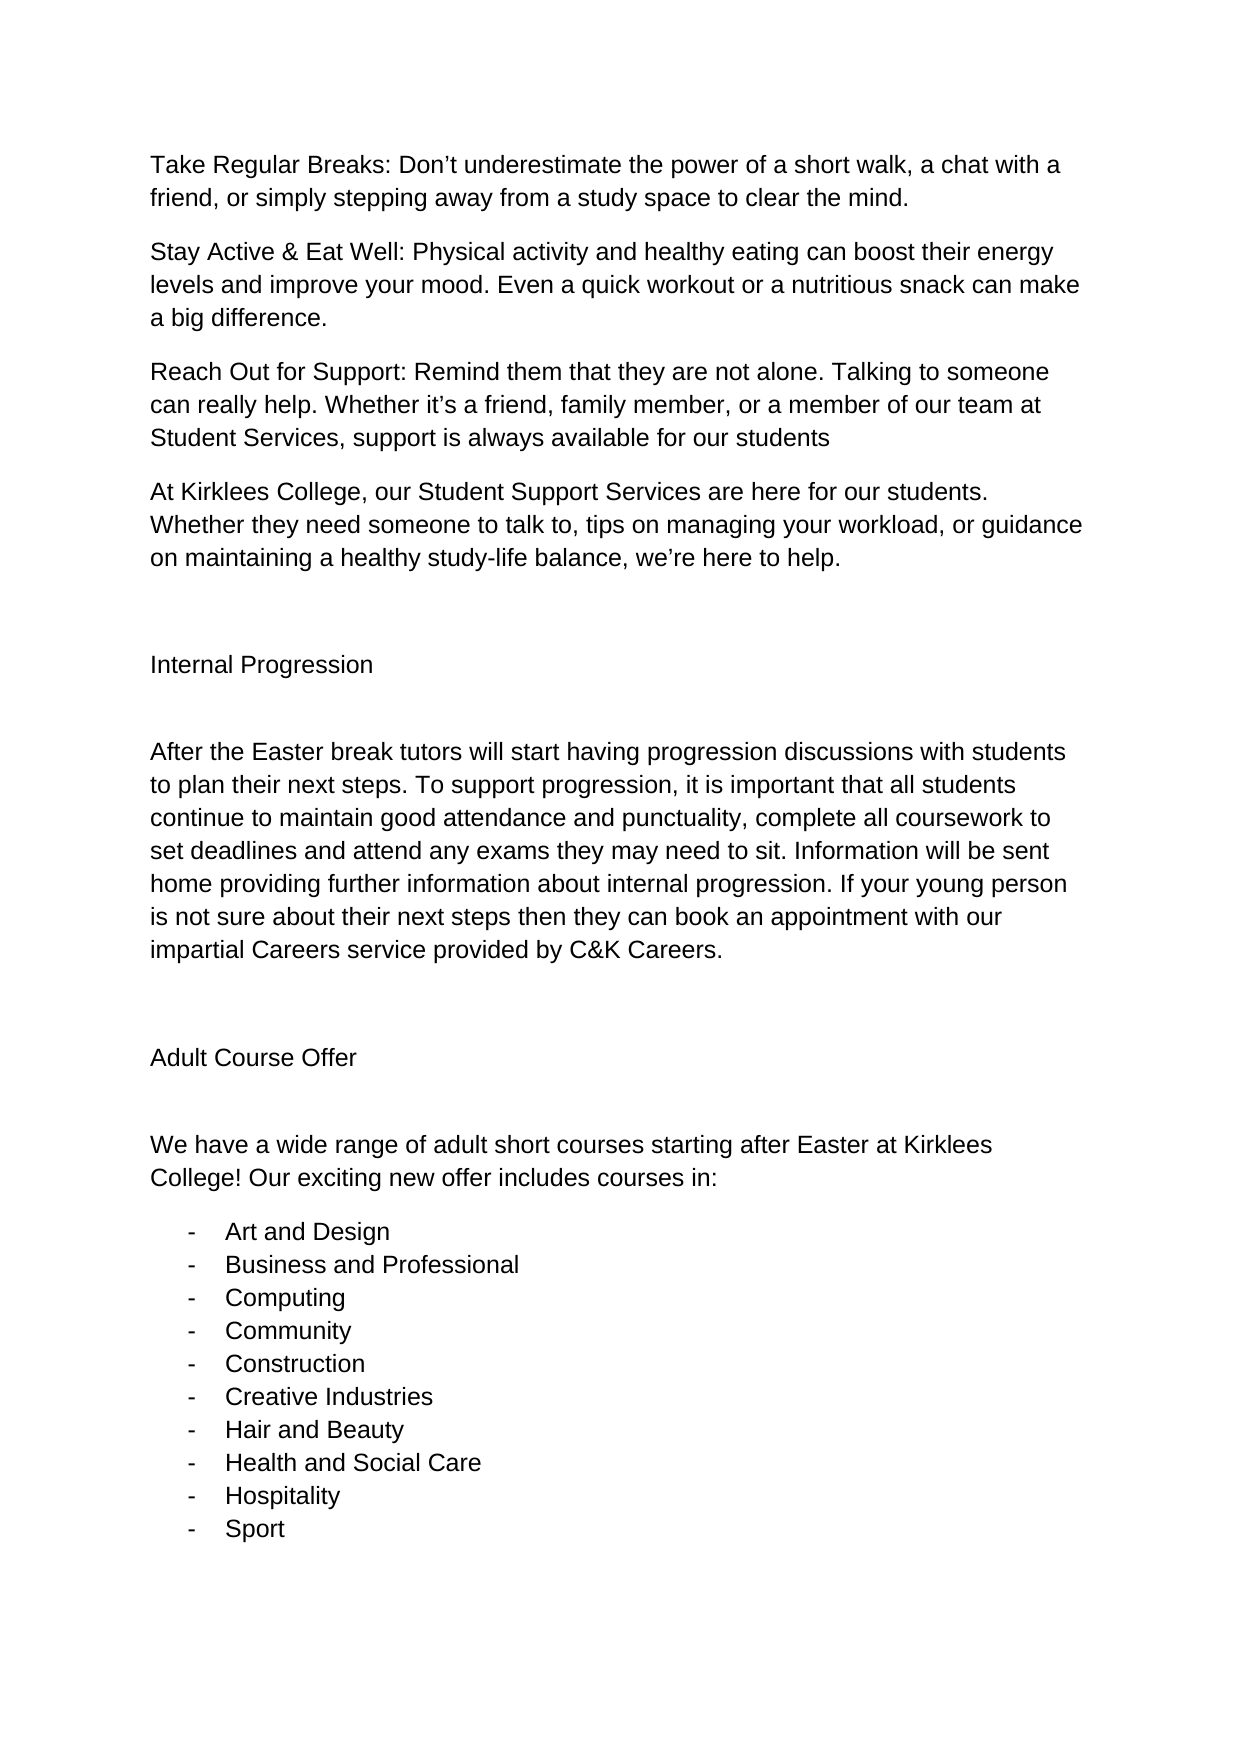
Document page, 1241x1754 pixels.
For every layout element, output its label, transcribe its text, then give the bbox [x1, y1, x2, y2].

subtitle Internal Progression [150, 650, 1090, 679]
text Stay Active & Eat Well: Physical activity and healthy eating can boost their energy levels and improve your mood. Even a quick workout or a nutritious snack can make a big difference. [150, 237, 1090, 332]
list Computing [187, 1283, 1090, 1312]
list Hospitality [187, 1481, 1090, 1510]
list Community [187, 1316, 1090, 1345]
list Business and Professional [187, 1250, 1090, 1279]
list Sport [187, 1514, 1090, 1543]
list Health and Social Care [187, 1448, 1090, 1477]
text At Kirklees College, our Student Support Services are here for our students. Whether they need someone to talk to, tips on managing your workload, or guidance on maintaining a healthy study-life balance, we’re here to help. [150, 477, 1090, 571]
text After the Easter break tutors will start having progression discussions with students to plan their next steps. To support progression, it is important that all students continue to maintain good attendance and punctuality, complete all coursework to set deadlines and attend any exams they may need to sit. Information will be sent home providing further information about internal progression. If your young person is not sure about their next steps then they can book an appointment with our impartial Careers service provided by C&K Careers. [150, 737, 1090, 964]
list Art and Design [187, 1217, 1090, 1246]
text Take Regular Breaks: Don’t underestimate the power of a short walk, a chat with a friend, or simply stepping away from a study space to clear the mind. [150, 150, 1090, 212]
list Creative Industries [187, 1382, 1090, 1411]
list Hair and Beauty [187, 1415, 1090, 1444]
list Construction [187, 1349, 1090, 1378]
text We have a wide range of adult short courses starting after Easter at Kirklees College! Our exciting new offer includes courses in: [150, 1130, 1090, 1192]
subtitle Adult Course Offer [150, 1043, 1090, 1072]
text Reach Out for Support: Remind them that they are not alone. Talking to someone can really help. Whether it’s a friend, family member, or a member of our team at Student Services, support is always available for our students [150, 357, 1090, 452]
